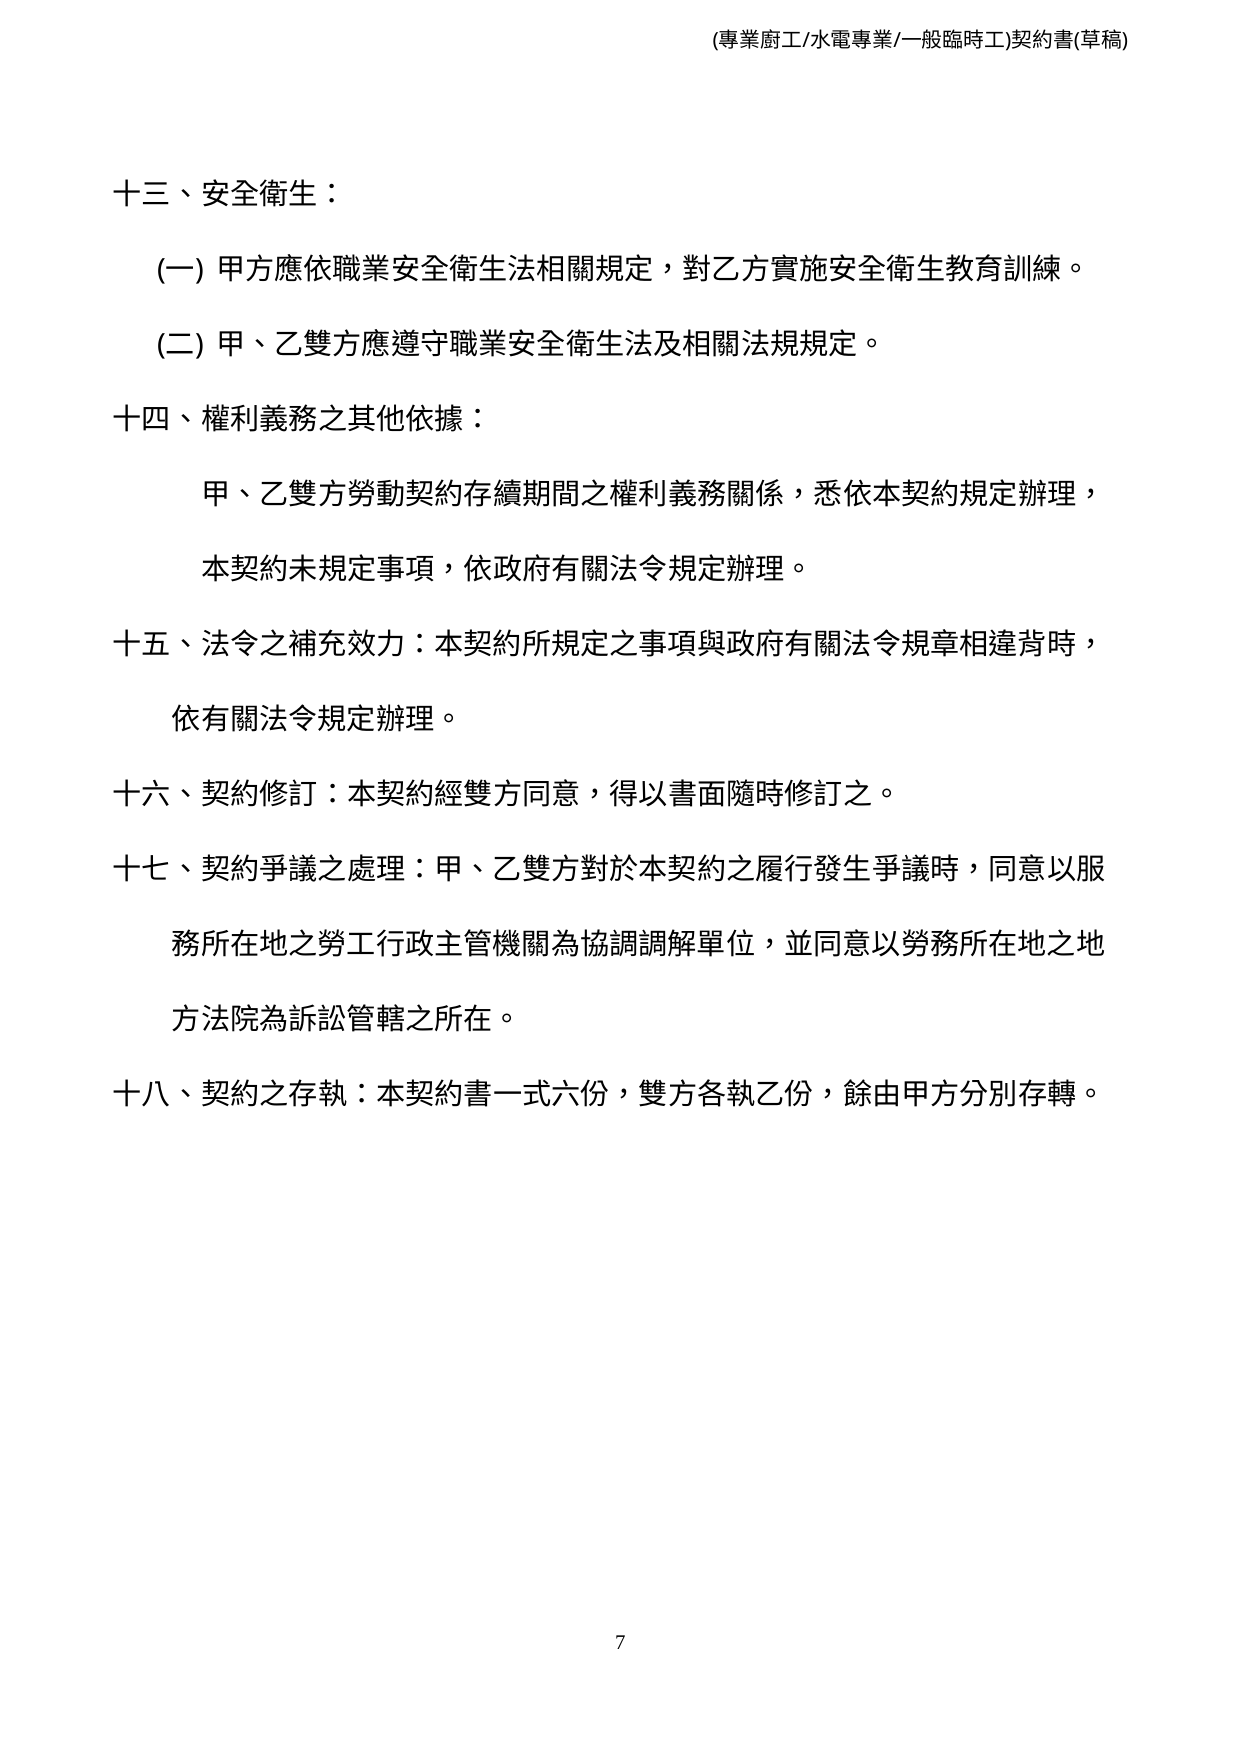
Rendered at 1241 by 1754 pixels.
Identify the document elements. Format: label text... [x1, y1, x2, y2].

text 甲、乙雙方勞動契約存續期間之權利義務關係，悉依本契約規定辦理，本契約未規定事項，依政府有關法令規定辦理。 [201, 454, 1128, 604]
list 甲方應依職業安全衛生法相關規定，對乙方實施安全衛生教育訓練。 [157, 229, 1128, 304]
list 甲、乙雙方應遵守職業安全衛生法及相關法規規定。 [157, 304, 1128, 379]
list 契約爭議之處理：甲、乙雙方對於本契約之履行發生爭議時，同意以服務所在地之勞工行政主管機關為協調調解單位，並同意以勞務所在地之地方法院為訴訟管轄之所在。 [112, 829, 1128, 1054]
list 安全衛生： [112, 154, 1128, 229]
list 法令之補充效力：本契約所規定之事項與政府有關法令規章相違背時，依有關法令規定辦理。 [112, 604, 1128, 754]
list 契約之存執：本契約書一式六份，雙方各執乙份，餘由甲方分別存轉。 [112, 1054, 1128, 1129]
list 權利義務之其他依據： [112, 379, 1128, 454]
list 契約修訂：本契約經雙方同意，得以書面隨時修訂之。 [112, 754, 1128, 829]
